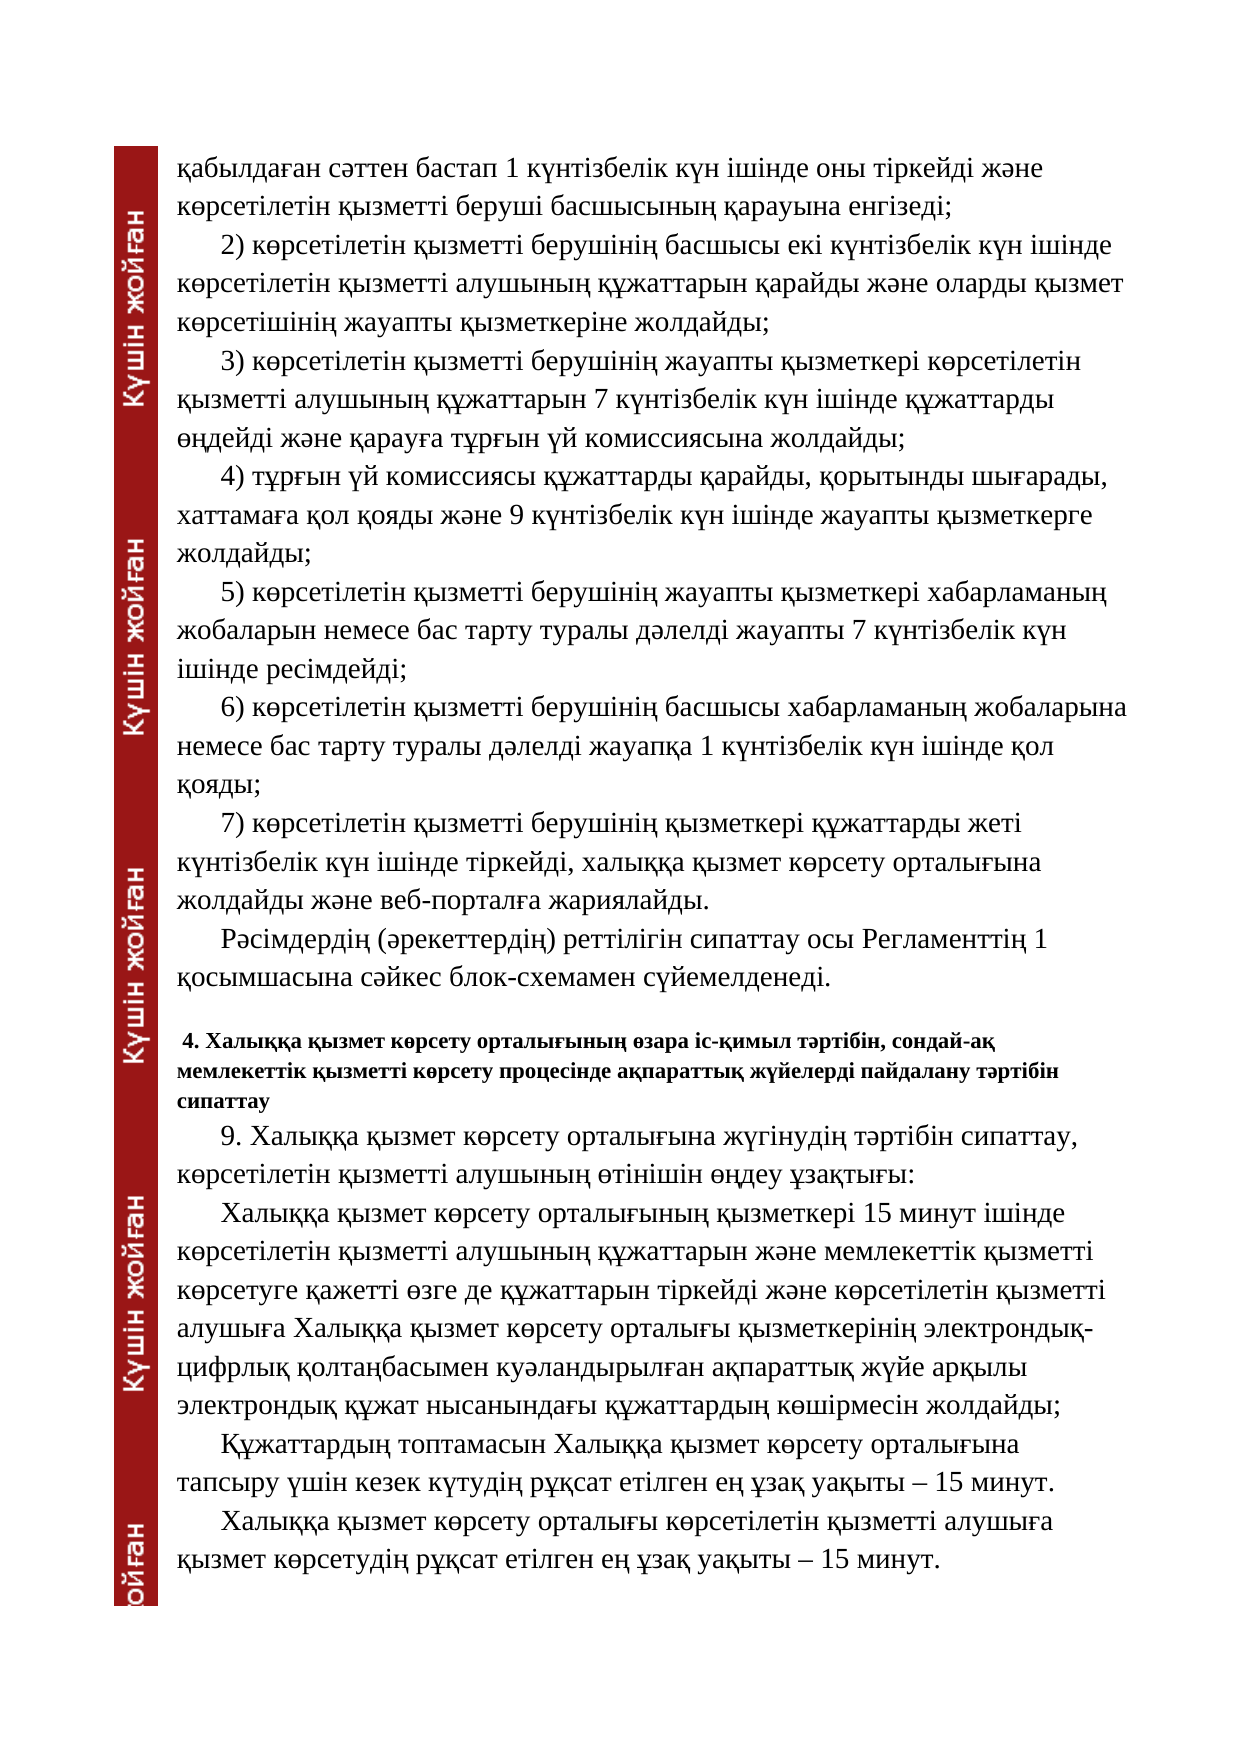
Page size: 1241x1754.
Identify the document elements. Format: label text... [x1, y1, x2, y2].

picture [114, 1114, 158, 1118]
picture [114, 1023, 158, 1027]
picture [114, 146, 158, 150]
text 4. Халыққа қызмет көрсету орталығының өзара іс-қимыл тәртібін, сондай-ақ мемлекеттік қызметті көрсету процесінде ақпараттық жүйелерді пайдалану тәртібін сипаттау [112, 1027, 1128, 1114]
picture [114, 1575, 158, 1606]
